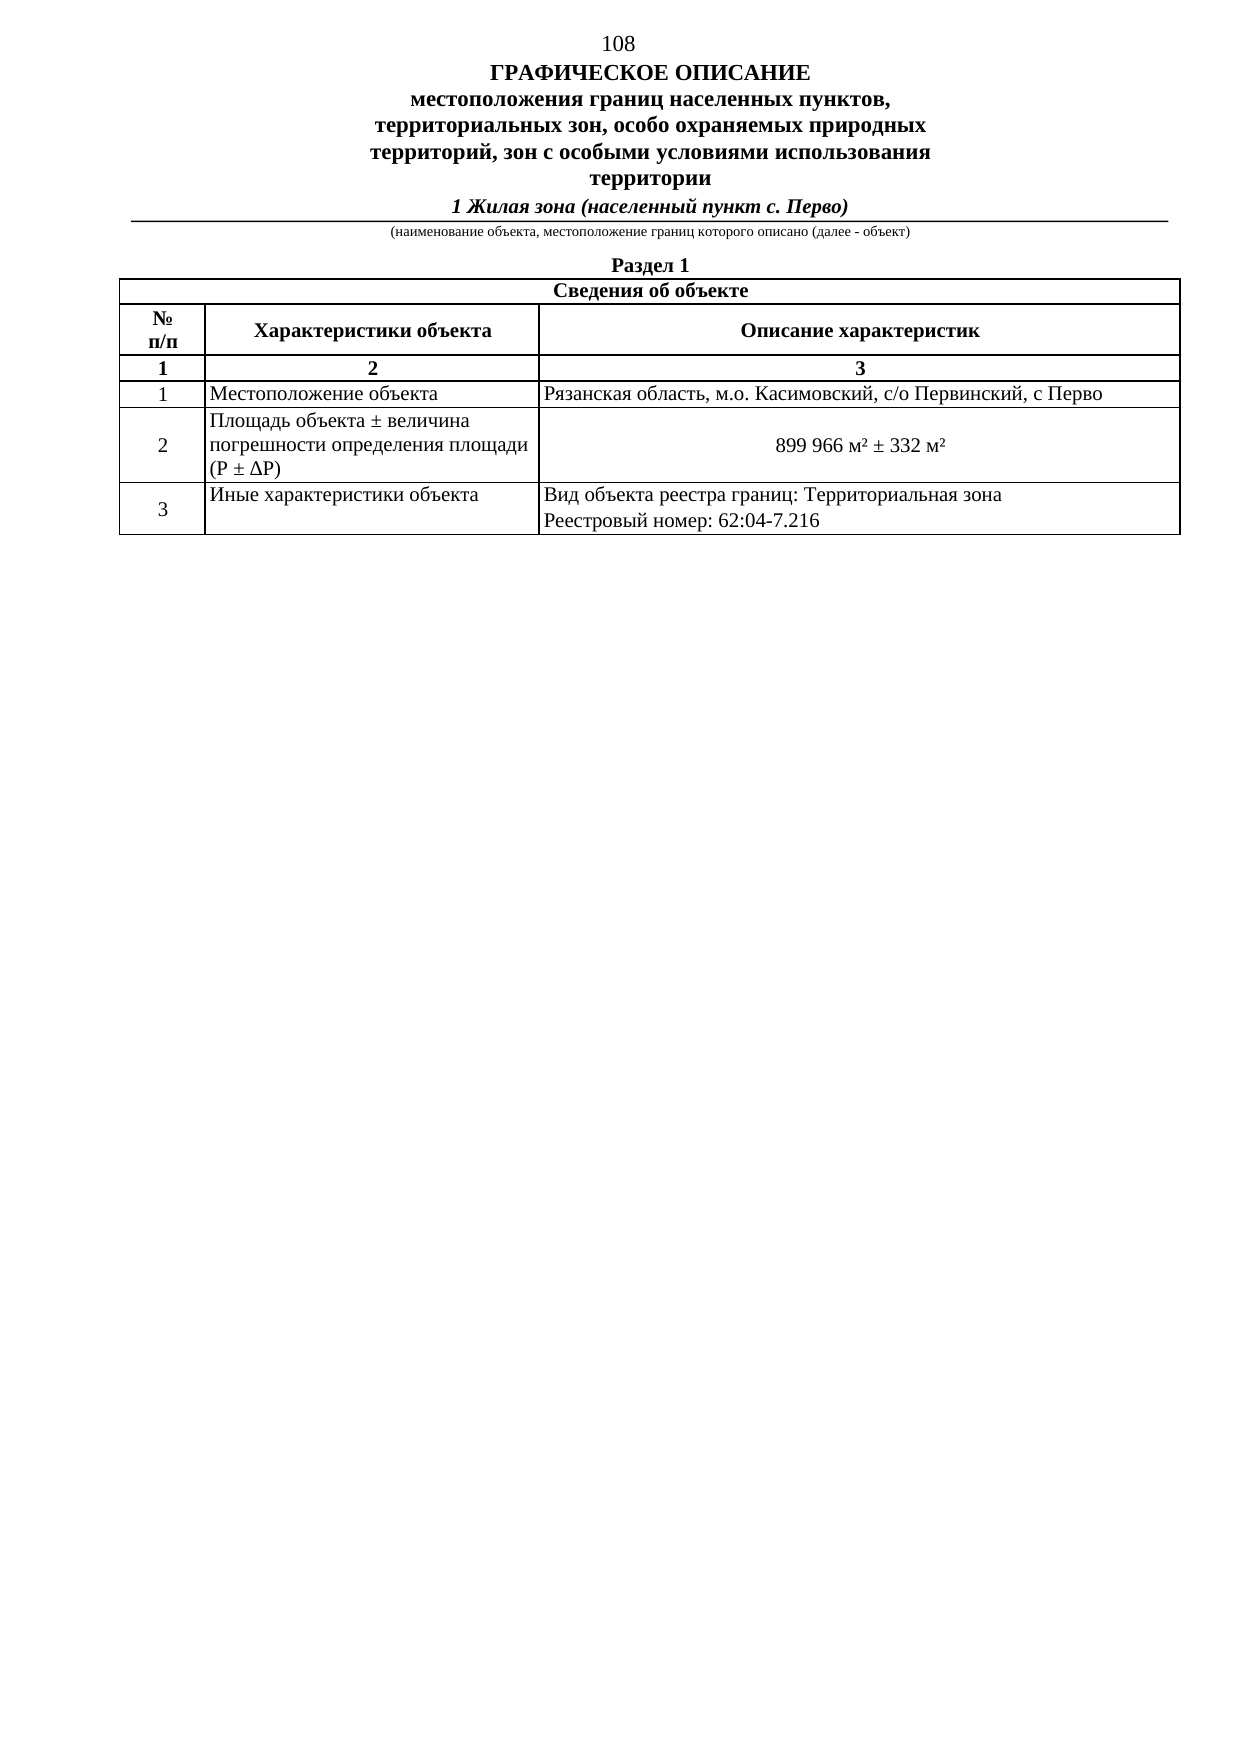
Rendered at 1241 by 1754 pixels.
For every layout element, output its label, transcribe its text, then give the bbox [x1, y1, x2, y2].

text Раздел 1 [314, 253, 987, 277]
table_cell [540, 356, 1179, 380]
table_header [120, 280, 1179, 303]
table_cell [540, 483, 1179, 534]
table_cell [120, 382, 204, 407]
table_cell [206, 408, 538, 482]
text 1 Жилая зона (населенный пункт с. Перво) [313, 194, 987, 218]
text местоположения границ населенных пунктов, территориальных зон, особо охраняемых природных территорий, зон с особыми условиями использования территории [314, 85, 987, 190]
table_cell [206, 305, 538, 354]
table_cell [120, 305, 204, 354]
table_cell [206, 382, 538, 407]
text ГРАФИЧЕСКОЕ ОПИСАНИЕ [314, 59, 987, 85]
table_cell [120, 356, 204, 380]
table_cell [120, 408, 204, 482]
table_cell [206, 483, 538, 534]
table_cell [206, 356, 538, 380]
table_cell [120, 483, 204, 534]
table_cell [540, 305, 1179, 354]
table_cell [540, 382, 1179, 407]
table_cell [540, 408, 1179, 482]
text (наименование объекта, местоположение границ которого описано (далее - объект) [314, 218, 987, 239]
